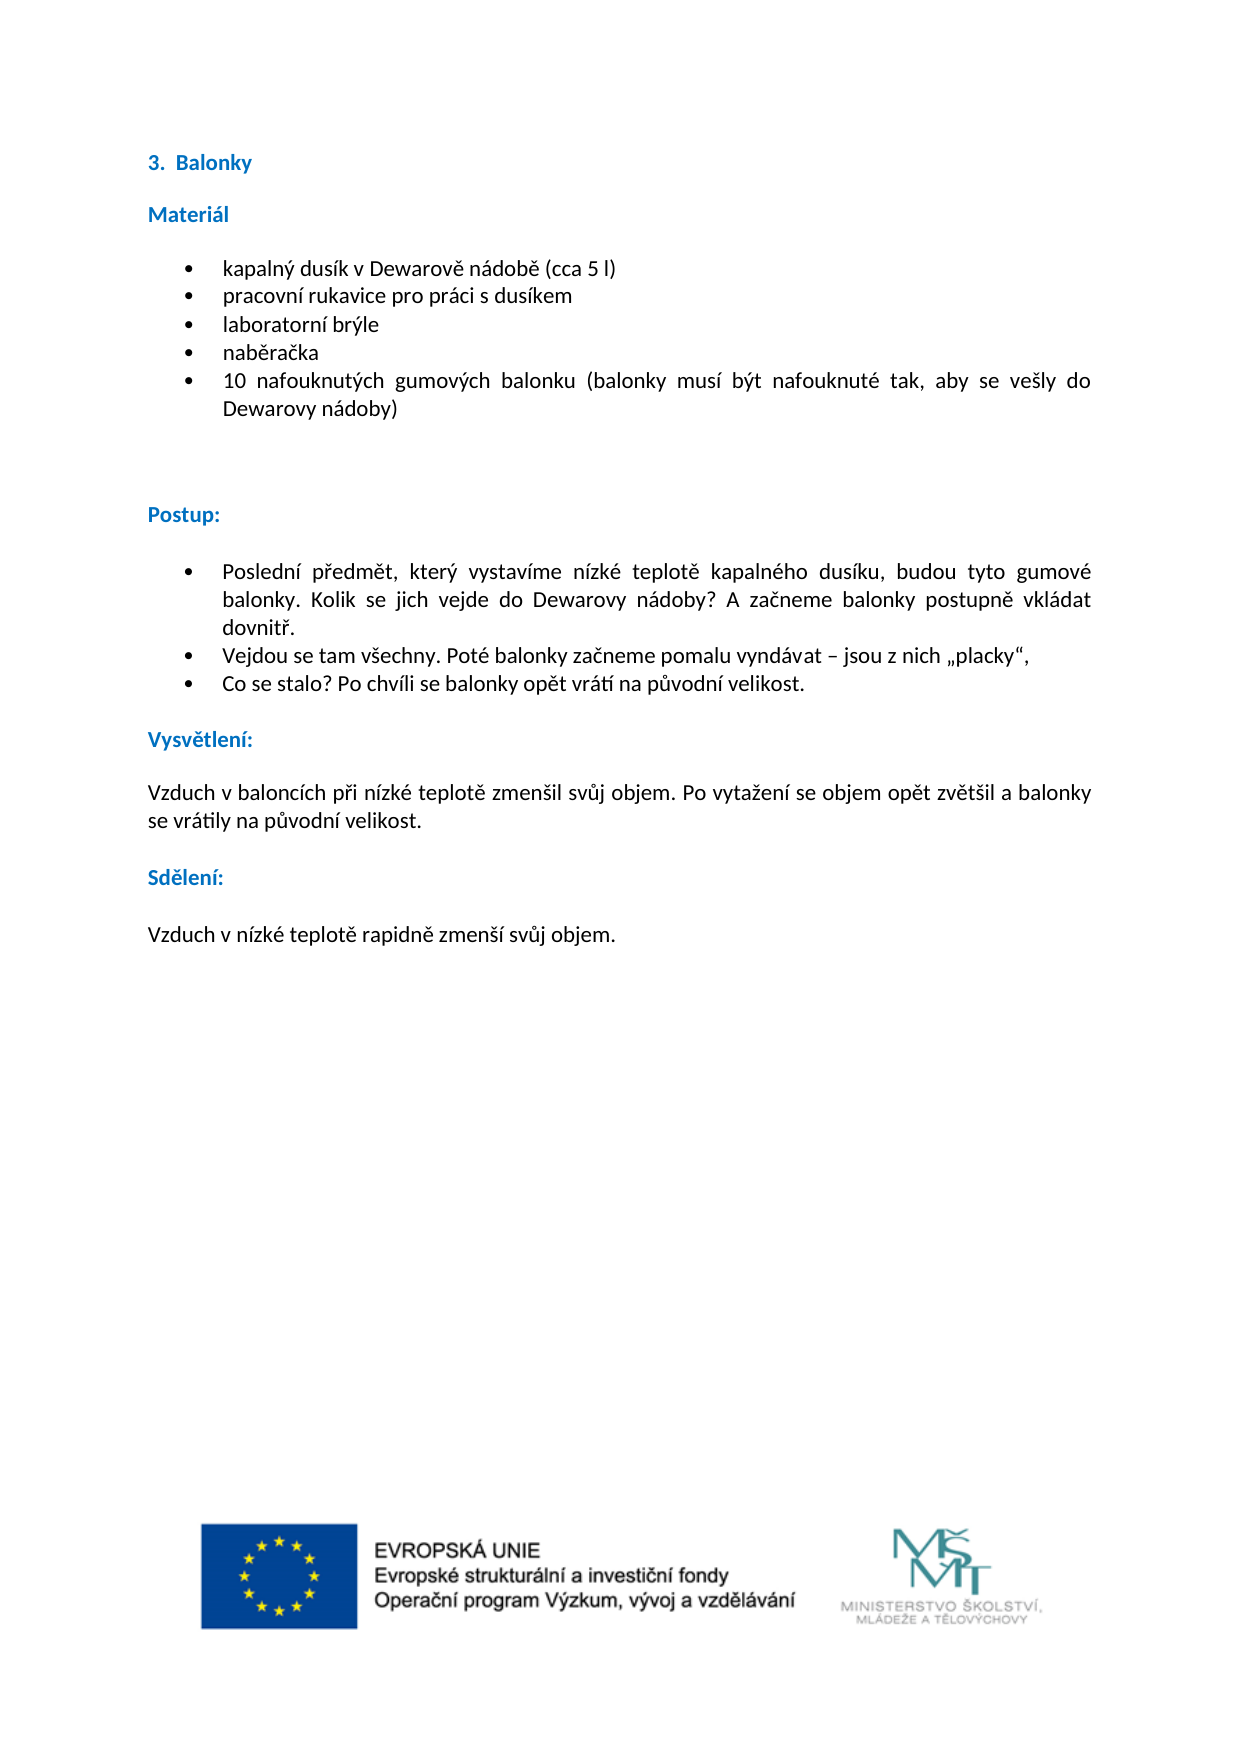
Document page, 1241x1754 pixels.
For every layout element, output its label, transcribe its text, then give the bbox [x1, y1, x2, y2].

list pracovní rukavice pro práci s dusíkem [185, 282, 1093, 310]
text 3. Balonky [148, 148, 1093, 176]
list kapalný dusík v Dewarově nádobě (cca 5 l) [185, 254, 1093, 282]
list 10 nafouknutých gumových balonku (balonky musí být nafouknuté tak, aby se vešly do Dewarovy nádoby) [185, 366, 1093, 422]
text Materiál [148, 201, 1093, 229]
text Sdělení: [148, 863, 1093, 891]
text Postup: [148, 500, 1093, 528]
text Vzduch v baloncích při nízké teplotě zmenšil svůj objem. Po vytažení se objem opět zvětšil a balonky se vrátily na původní velikost. [148, 778, 1093, 834]
list Poslední předmět, který vystavíme nízké teplotě kapalného dusíku, budou tyto gumové balonky. Kolik se jich vejde do Dewarovy nádoby? A začneme balonky postupně vkládat dovnitř. [185, 557, 1093, 641]
list Vejdou se tam všechny. Poté balonky začneme pomalu vyndávat – jsou z nich „placky“, [185, 641, 1093, 669]
list laboratorní brýle [185, 310, 1093, 338]
list naběračka [185, 338, 1093, 366]
text Vzduch v nízké teplotě rapidně zmenší svůj objem. [148, 921, 1093, 948]
list Co se stalo? Po chvíli se balonky opět vrátí na původní velikost. [185, 669, 1093, 697]
text Vysvětlení: [148, 725, 1093, 753]
